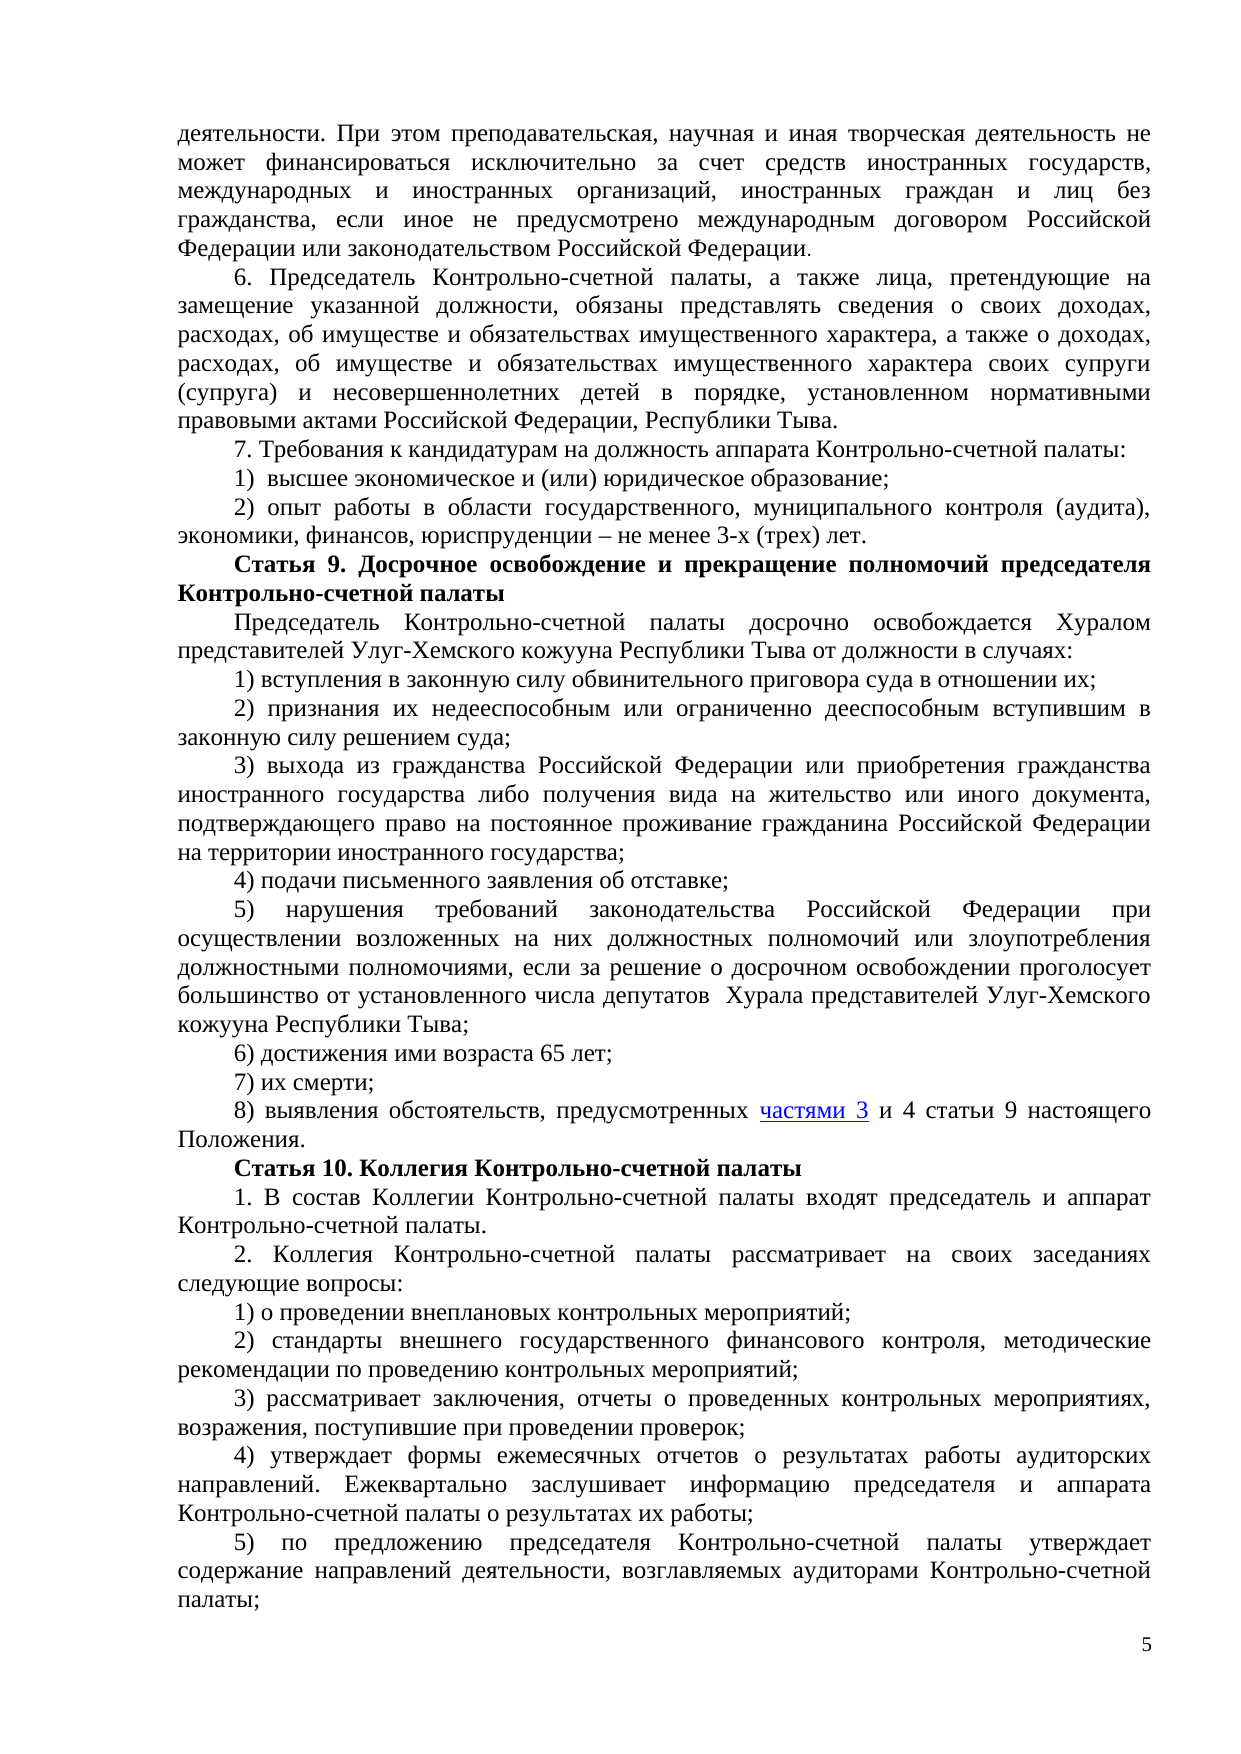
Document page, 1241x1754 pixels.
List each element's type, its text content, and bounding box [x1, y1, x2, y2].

text 1. В состав Коллегии Контрольно-счетной палаты входят председатель и аппарат Контрольно-счетной палаты. [177, 1182, 1152, 1239]
text Статья 10. Коллегия Контрольно-счетной палаты [177, 1153, 1152, 1182]
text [177, 118, 1152, 262]
text Председатель Контрольно-счетной палаты досрочно освобождается Хуралом представителей Улуг-Хемского кожууна Республики Тыва от должности в случаях: [177, 607, 1152, 664]
text 1) о проведении внеплановых контрольных мероприятий; [177, 1297, 1152, 1326]
text 2) признания их недееспособным или ограниченно дееспособным вступившим в законную силу решением суда; [177, 693, 1152, 751]
text 2. Коллегия Контрольно-счетной палаты рассматривает на своих заседаниях следующие вопросы: [177, 1239, 1152, 1297]
text 6. Председатель Контрольно-счетной палаты, а также лица, претендующие на замещение указанной должности, обязаны представлять сведения о своих доходах, расходах, об имуществе и обязательствах имущественного характера, а также о доходах, расходах, об имуществе и обязательствах имущественного характера своих супруги (супруга) и несовершеннолетних детей в порядке, установленном нормативными правовыми актами Российской Федерации, Республики Тыва. [177, 262, 1152, 434]
text 7. Требования к кандидатурам на должность аппарата Контрольно-счетной палаты: [177, 434, 1152, 463]
text 1) высшее экономическое и (или) юридическое образование; [177, 463, 1152, 492]
text 3) выхода из гражданства Российской Федерации или приобретения гражданства иностранного государства либо получения вида на жительство или иного документа, подтверждающего право на постоянное проживание гражданина Российской Федерации на территории иностранного государства; [177, 751, 1152, 866]
text 5) нарушения требований законодательства Российской Федерации при осуществлении возложенных на них должностных полномочий или злоупотребления должностными полномочиями, если за решение о досрочном освобождении проголосует большинство от установленного числа депутатов Хурала представителей Улуг-Хемского кожууна Республики Тыва; [177, 894, 1152, 1038]
text 4) утверждает формы ежемесячных отчетов о результатах работы аудиторских направлений. Ежеквартально заслушивает информацию председателя и аппарата Контрольно-счетной палаты о результатах их работы; [177, 1441, 1152, 1527]
text 8) выявления обстоятельств, предусмотренных частями 3 и 4 статьи 9 настоящего Положения. [177, 1096, 1152, 1153]
text 2) стандарты внешнего государственного финансового контроля, методические рекомендации по проведению контрольных мероприятий; [177, 1326, 1152, 1383]
text 6) достижения ими возраста 65 лет; [177, 1038, 1152, 1067]
text 1) вступления в законную силу обвинительного приговора суда в отношении их; [177, 664, 1152, 693]
text Статья 9. Досрочное освобождение и прекращение полномочий председателя Контрольно-счетной палаты [177, 549, 1152, 607]
text 3) рассматривает заключения, отчеты о проведенных контрольных мероприятиях, возражения, поступившие при проведении проверок; [177, 1383, 1152, 1441]
text 4) подачи письменного заявления об отставке; [177, 866, 1152, 894]
text 2) опыт работы в области государственного, муниципального контроля (аудита), экономики, финансов, юриспруденции – не менее 3-х (трех) лет. [177, 492, 1152, 549]
text 5) по предложению председателя Контрольно-счетной палаты утверждает содержание направлений деятельности, возглавляемых аудиторами Контрольно-счетной палаты; [177, 1527, 1152, 1613]
text 7) их смерти; [177, 1067, 1152, 1096]
